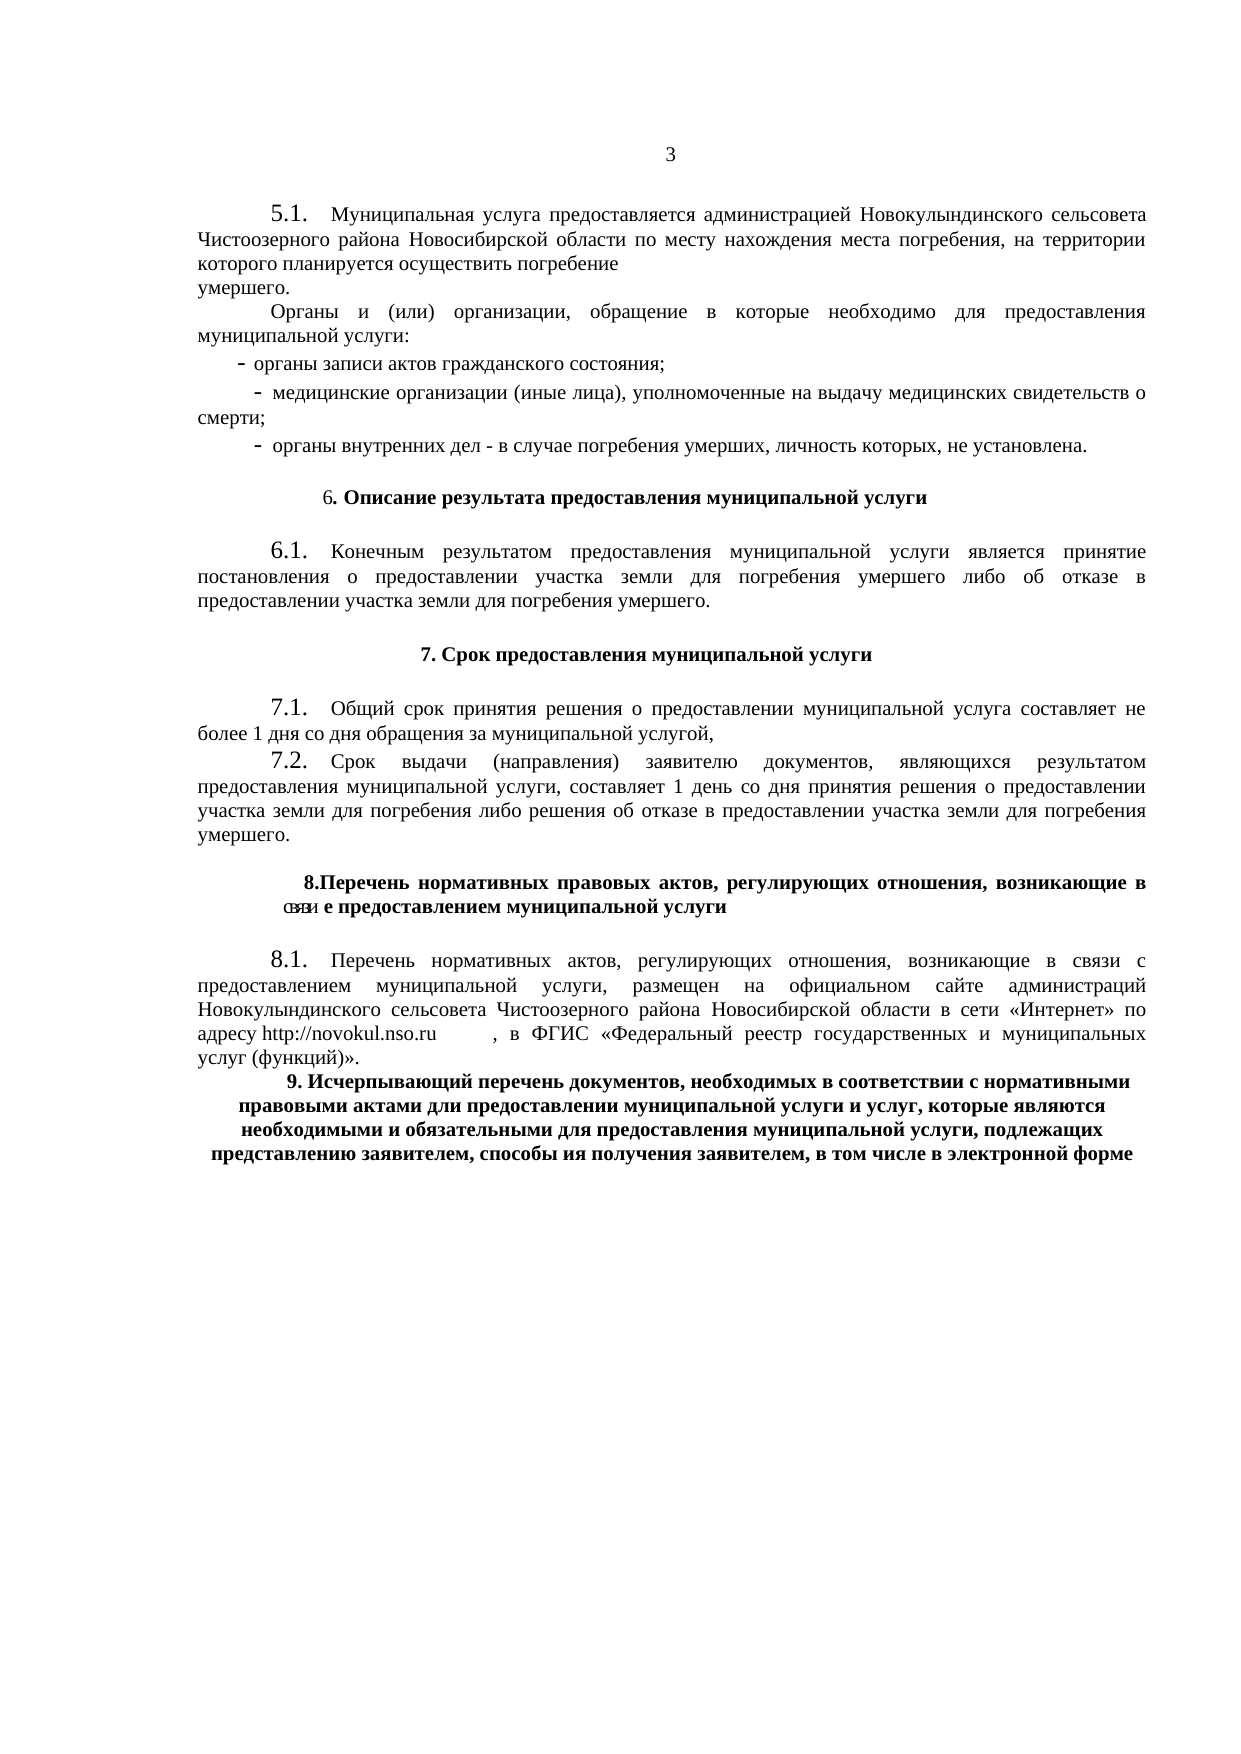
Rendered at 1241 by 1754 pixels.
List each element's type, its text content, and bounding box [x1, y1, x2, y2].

list медицинские организации (иные лица), уполномоченные на выдачу медицинских свидетельств о смерти; [197, 376, 1147, 429]
list Конечным результатом предоставления муниципальной услуги является принятие постановления о предоставлении участка земли для погребения умершего либо об отказе в предоставлении участка земли для погребения умершего. [197, 536, 1147, 612]
text Органы и (или) организации, обращение в которые необходимо для предоставления муниципальной услуги: [197, 299, 1147, 347]
list Муниципальная услуга предоставляется администрацией Новокулындинского сельсовета Чистоозерного района Новосибирской области по месту нахождения места погребения, на территории которого планируется осуществить погребение [197, 198, 1147, 275]
list органы записи актов гражданского состояния; [237, 347, 1147, 376]
text 9. Исчерпывающий перечень документов, необходимых в соответствии с нормативными правовыми актами дли предоставлении муниципальной услуги и услуг, которые являются необходимыми и обязательными для предоставления муниципальной услуги, подлежащих представлению заявителем, способы ия получения заявителем, в том числе в электронной форме [197, 1069, 1147, 1165]
text 6. Описание результата предоставления муниципальной услуги [338, 485, 1147, 509]
text умершего. [197, 275, 1147, 299]
text 7. Срок предоставления муниципальной услуги [420, 642, 1147, 666]
list Перечень нормативных актов, регулирующих отношения, возникающие в связи с предоставлением муниципальной услуги, размещен на официальном сайте администраций Новокулындинского сельсовета Чистоозерного района Новосибирской области в сети «Интернет» по адресу http://novokul.nso.ru , в ФГИС «Федеральный реестр государственных и муниципальных услуг (функций)». [197, 944, 1147, 1069]
text 8.Перечень нормативных правовых актов, регулирующих отношения, возникающие в связи е предоставлением муниципальной услуги [283, 870, 1147, 918]
list органы внутренних дел - в случае погребения умерших, личность которых, не установлена. [197, 429, 1147, 457]
list Срок выдачи (направления) заявителю документов, являющихся результатом предоставления муниципальной услуги, составляет 1 день со дня принятия решения о предоставлении участка земли для погребения либо решения об отказе в предоставлении участка земли для погребения умершего. [197, 745, 1147, 846]
list Общий срок принятия решения о предоставлении муниципальной услуга составляет не более 1 дня со дня обращения за муниципальной услугой, [197, 692, 1147, 745]
